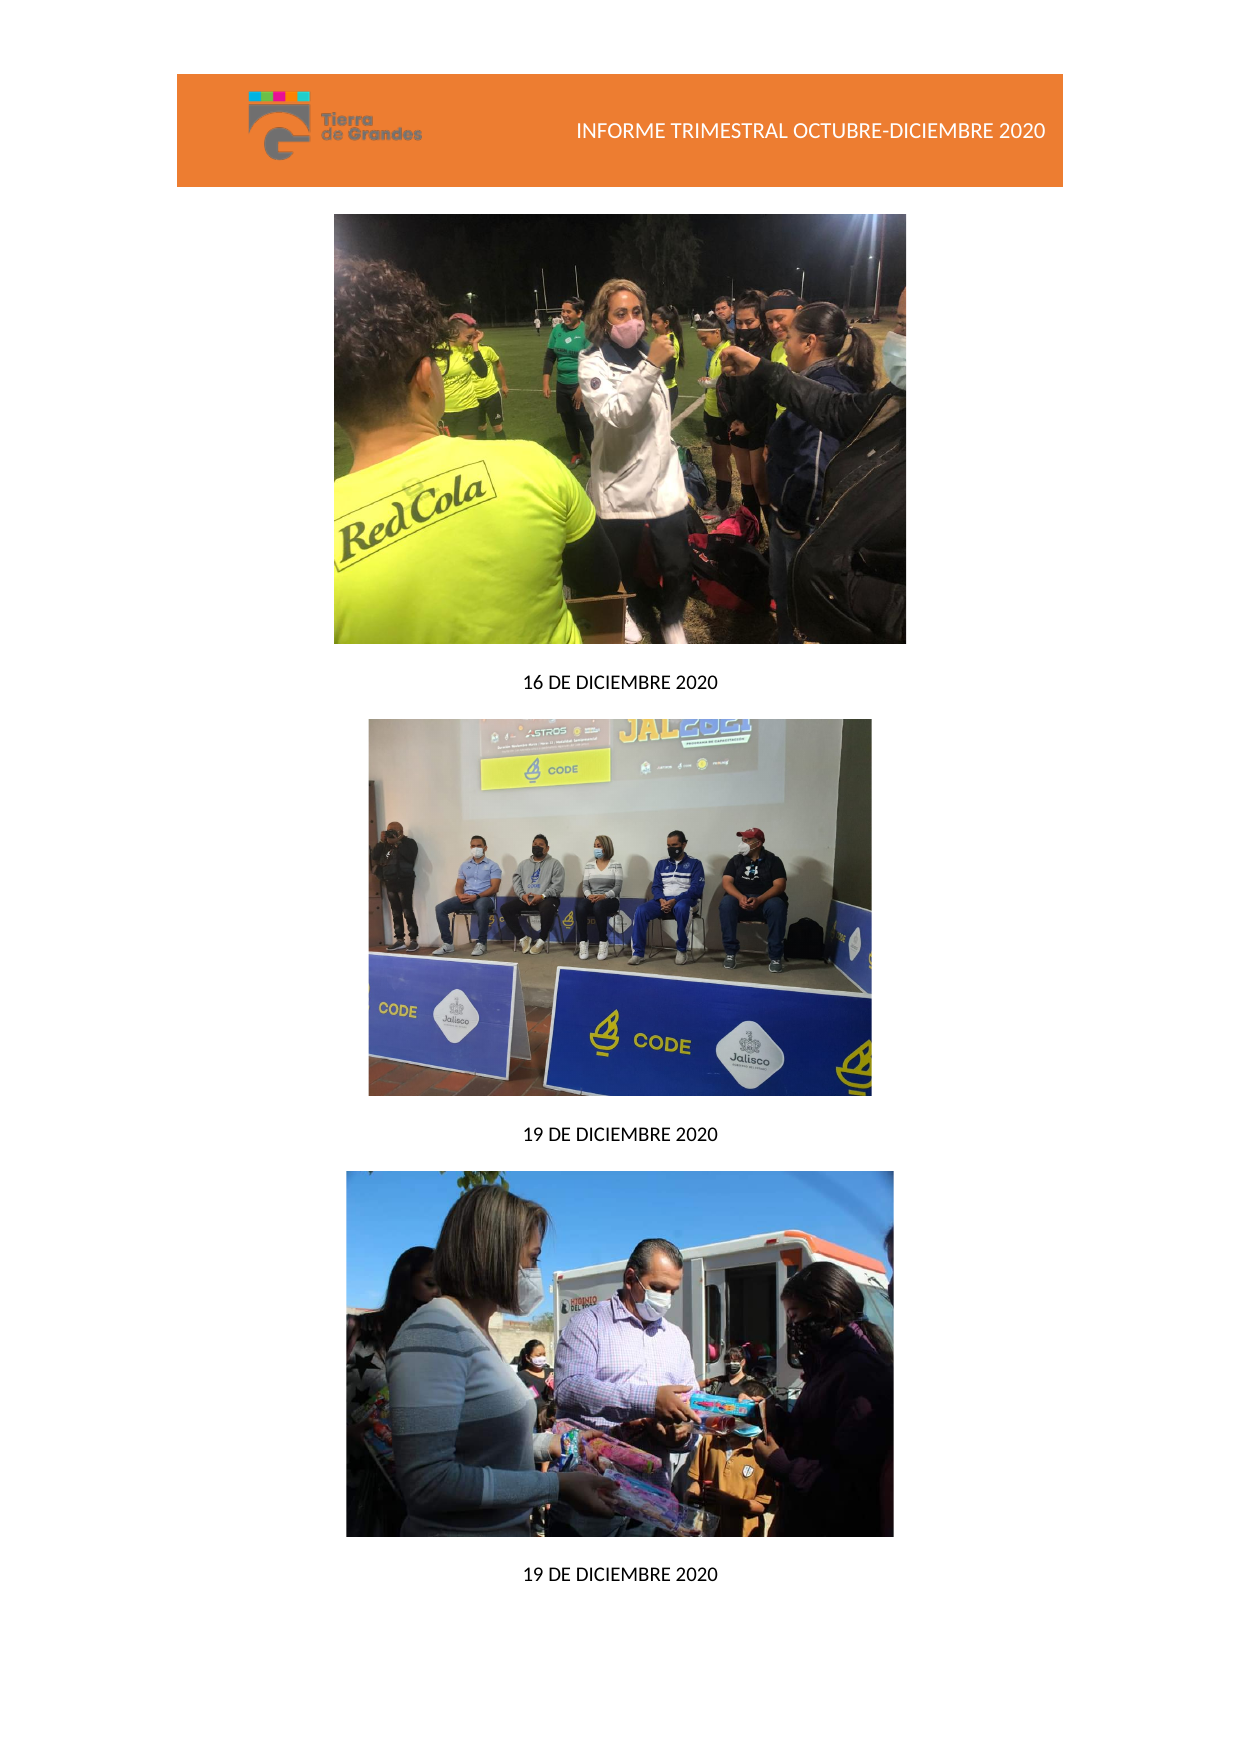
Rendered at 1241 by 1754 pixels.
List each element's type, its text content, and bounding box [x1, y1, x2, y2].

text 19 DE DICIEMBRE 2020 [177, 1121, 1063, 1146]
picture [368, 719, 872, 1096]
picture [334, 214, 907, 644]
text 16 DE DICIEMBRE 2020 [177, 669, 1063, 694]
text 19 DE DICIEMBRE 2020 [177, 1562, 1063, 1587]
picture [243, 85, 432, 175]
picture [346, 1171, 894, 1537]
